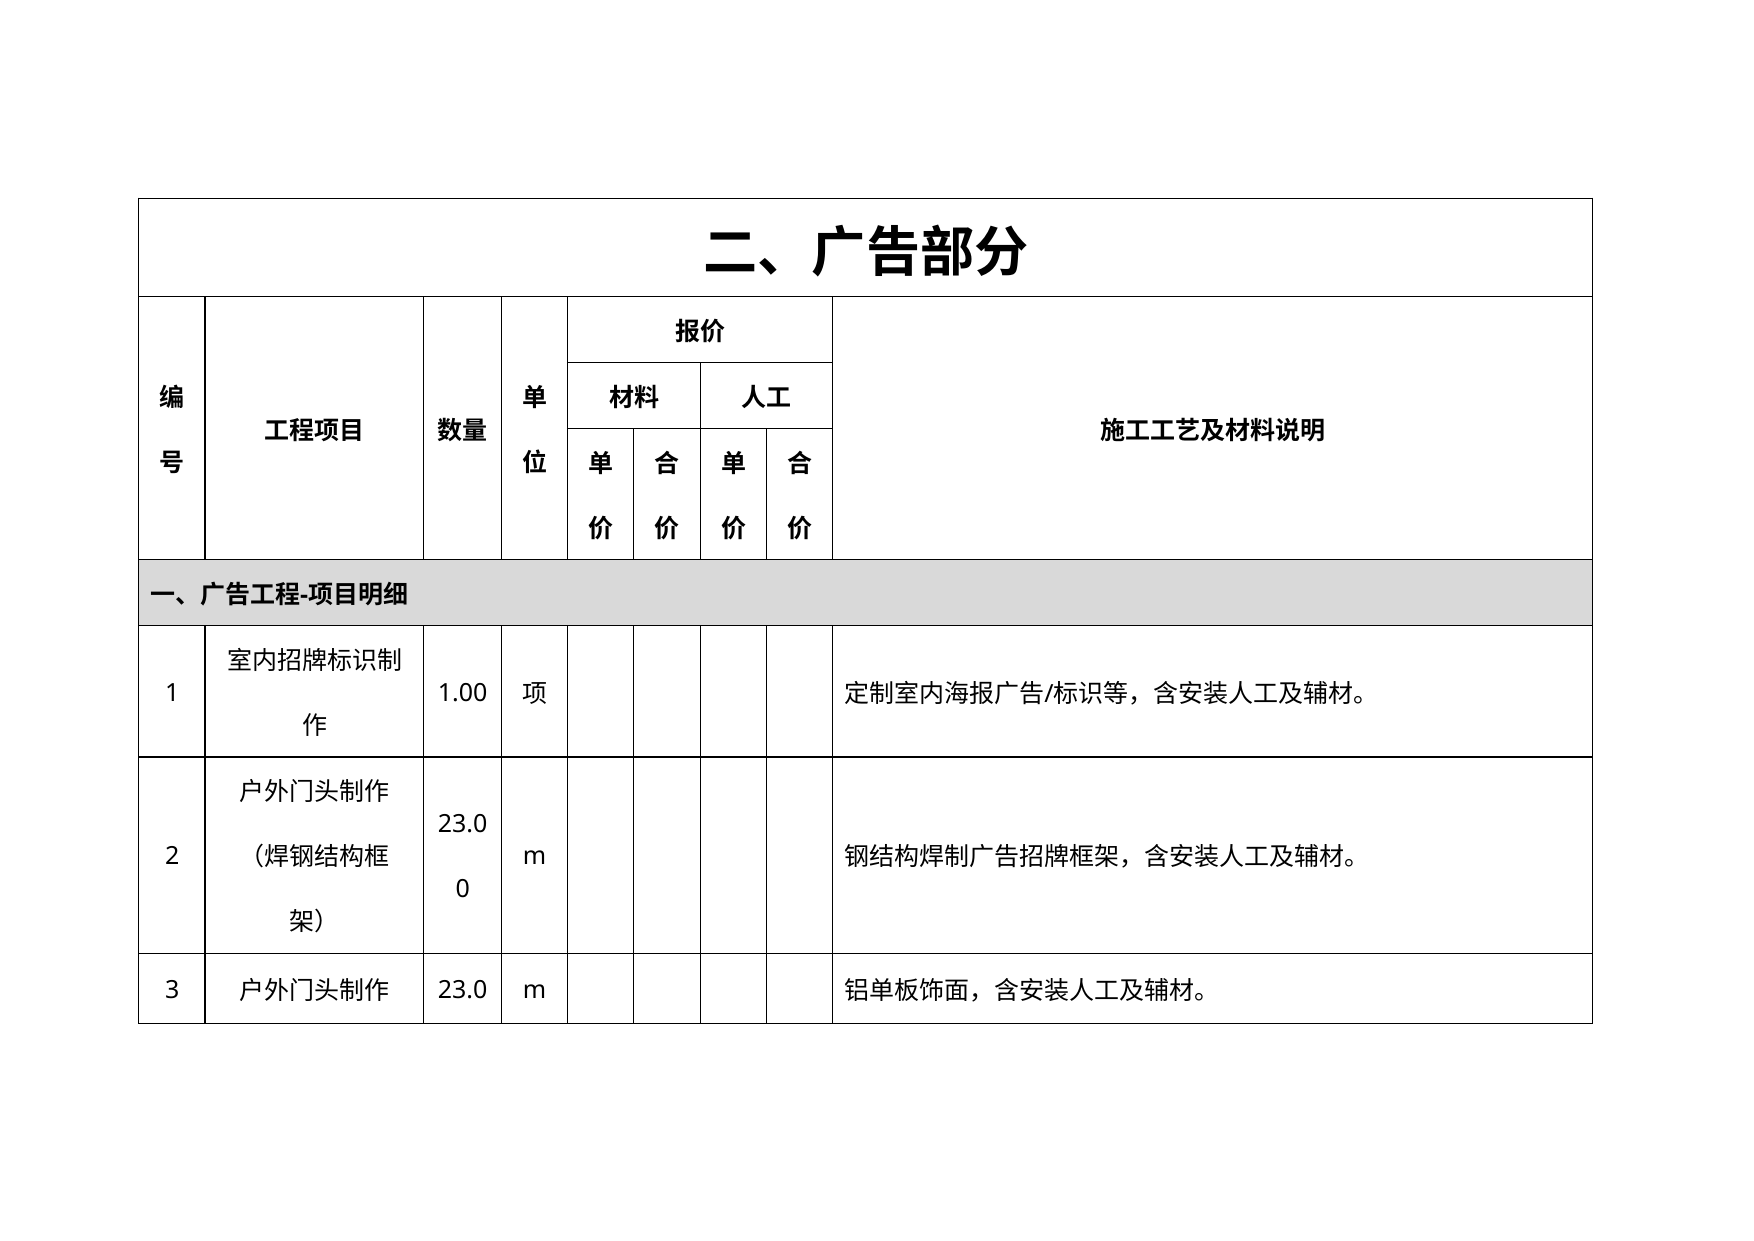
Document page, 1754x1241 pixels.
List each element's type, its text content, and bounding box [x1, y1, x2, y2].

table_cell 23.00 [424, 954, 501, 1023]
table_cell [767, 758, 832, 952]
table_cell 定制室内海报广告/标识等，含安装人工及辅材。 [833, 626, 1592, 756]
table_cell [701, 954, 766, 1023]
table_cell 一、广告工程-项目明细 [139, 560, 1592, 625]
table_cell 材料 [568, 363, 700, 428]
table_cell [767, 954, 832, 1023]
table_cell [634, 954, 700, 1023]
table_cell m [502, 954, 567, 1023]
table_cell 户外门头制作 （焊钢结构框架） [206, 758, 423, 952]
table_cell [701, 626, 766, 756]
table_cell 户外门头制作 （外凸飘顶线） [206, 954, 423, 1023]
table_cell 单价 [701, 429, 766, 559]
table_cell 1 [139, 626, 204, 756]
table_cell [701, 758, 766, 952]
table_cell [568, 758, 633, 952]
table_cell 室内招牌标识制作 [206, 626, 423, 756]
table_cell [634, 626, 700, 756]
table_cell 钢结构焊制广告招牌框架，含安装人工及辅材。 [833, 758, 1592, 952]
table_cell 单价 [568, 429, 633, 559]
table_cell 数量 [424, 297, 501, 559]
table_cell 单位 [502, 297, 567, 559]
table_cell 工程项目 [206, 297, 423, 559]
table_cell 2 [139, 758, 204, 952]
table_cell 1.00 [424, 626, 501, 756]
table_cell [568, 626, 633, 756]
table_header 二、广告部分 [139, 199, 1592, 296]
table_cell 合价 [634, 429, 700, 559]
table_cell 报价 [568, 297, 832, 362]
table_cell 施工工艺及材料说明 [833, 297, 1592, 559]
table_cell 3 [139, 954, 204, 1023]
table_cell 编号 [139, 297, 204, 559]
table_cell 项 [502, 626, 567, 756]
table_cell 铝单板饰面，含安装人工及辅材。 [833, 954, 1592, 1023]
table_cell [767, 626, 832, 756]
table_cell [568, 954, 633, 1023]
table_cell [634, 758, 700, 952]
table_cell 人工 [701, 363, 832, 428]
table_cell m [502, 758, 567, 952]
table_cell 合价 [767, 429, 832, 559]
table_cell 23.00 [424, 758, 501, 952]
